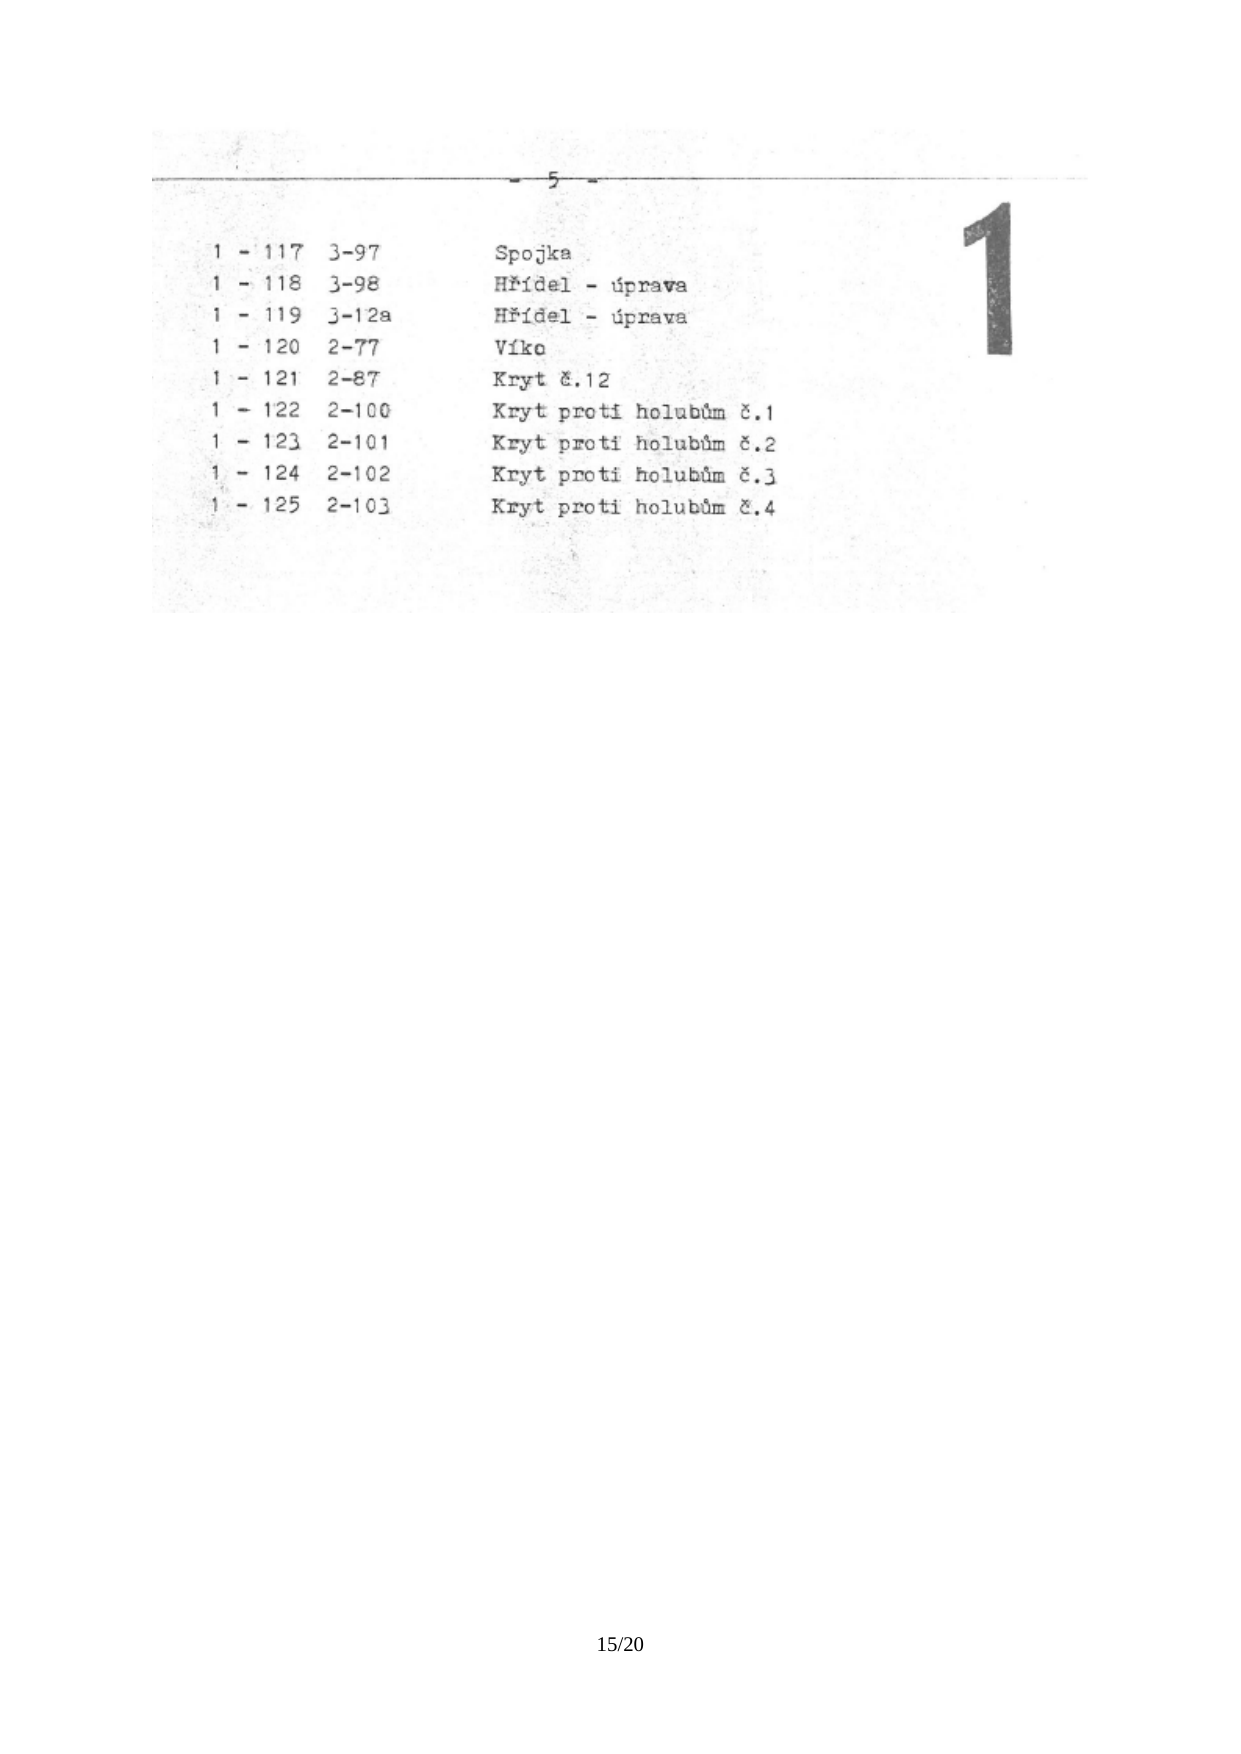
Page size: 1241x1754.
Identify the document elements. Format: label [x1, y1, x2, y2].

picture [152, 103, 1089, 613]
